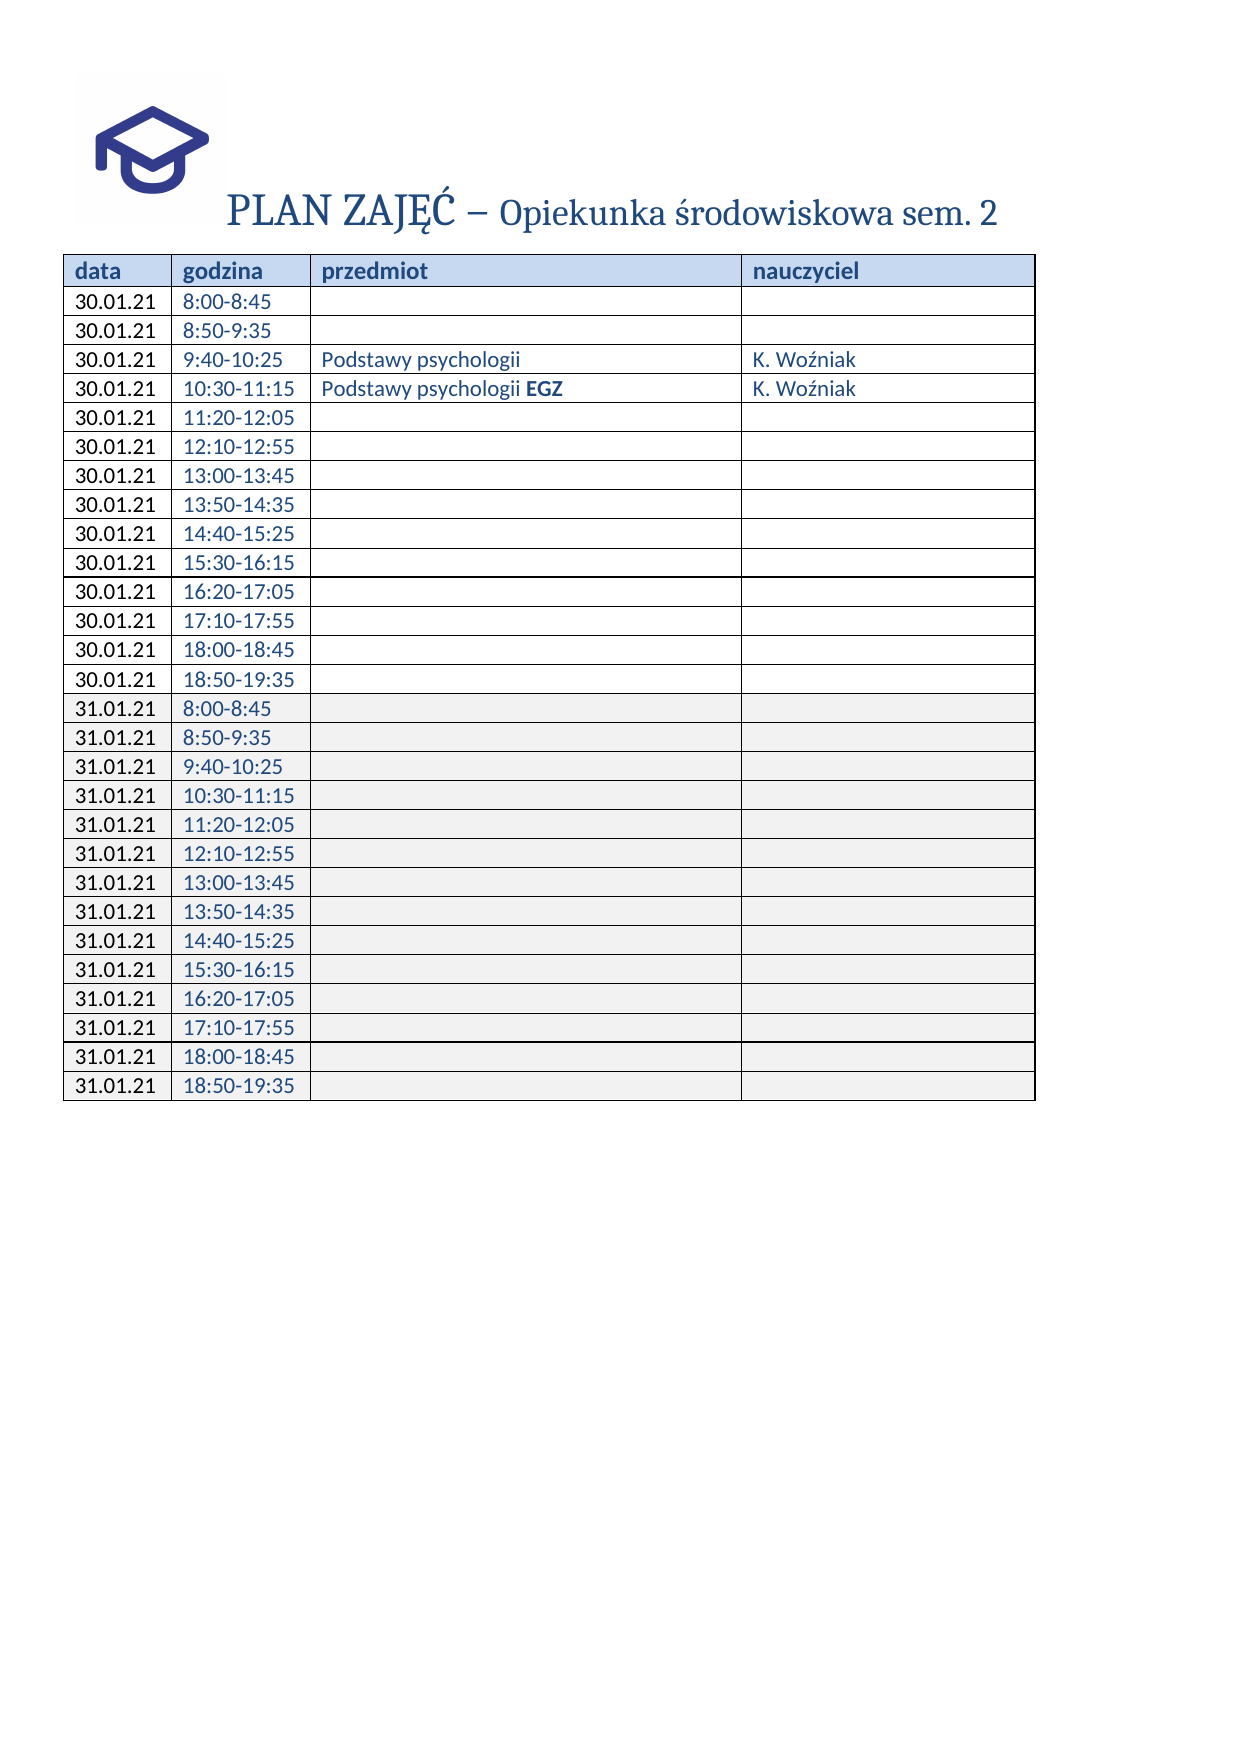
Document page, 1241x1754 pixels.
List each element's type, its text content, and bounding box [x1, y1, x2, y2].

table_cell [311, 694, 741, 722]
table_cell [311, 519, 741, 547]
table_cell 9:40-10:25 [172, 345, 310, 373]
table_cell 17:10-17:55 [172, 1014, 310, 1041]
table_cell 18:00-18:45 [172, 1043, 310, 1071]
table_cell 31.01.21 [64, 1043, 171, 1071]
table_cell [311, 461, 741, 489]
table_cell [742, 723, 1034, 751]
table_cell 15:30-16:15 [172, 955, 310, 983]
table_cell [742, 1014, 1034, 1041]
table_header nauczyciel [742, 255, 1034, 286]
table_cell 9:40-10:25 [172, 752, 310, 780]
table_cell [311, 636, 741, 664]
table_cell 31.01.21 [64, 723, 171, 751]
table_cell 30.01.21 [64, 432, 171, 460]
table_cell 18:00-18:45 [172, 636, 310, 664]
table_cell 31.01.21 [64, 810, 171, 838]
table_cell [742, 490, 1034, 518]
table_cell [742, 519, 1034, 547]
table_cell [742, 868, 1034, 896]
table_cell 30.01.21 [64, 403, 171, 431]
table_cell [742, 578, 1034, 606]
table_cell [742, 607, 1034, 634]
table_cell 31.01.21 [64, 897, 171, 925]
table_cell 13:50-14:35 [172, 897, 310, 925]
table_cell 30.01.21 [64, 461, 171, 489]
table_cell 31.01.21 [64, 984, 171, 1012]
table_cell [742, 955, 1034, 983]
table_cell 14:40-15:25 [172, 926, 310, 954]
table_cell 12:10-12:55 [172, 839, 310, 867]
table_cell 8:00-8:45 [172, 287, 310, 315]
table_cell [311, 1072, 741, 1099]
picture [75, 73, 227, 226]
table_cell 30.01.21 [64, 345, 171, 373]
table_cell [311, 403, 741, 431]
table_cell [742, 1072, 1034, 1099]
table_cell [311, 868, 741, 896]
table_cell 31.01.21 [64, 752, 171, 780]
table_cell 31.01.21 [64, 955, 171, 983]
table_cell [742, 403, 1034, 431]
table_cell [311, 549, 741, 576]
table_cell [311, 926, 741, 954]
table_cell [311, 839, 741, 867]
table_cell [742, 839, 1034, 867]
table_cell 13:50-14:35 [172, 490, 310, 518]
table_cell [311, 810, 741, 838]
table_cell 11:20-12:05 [172, 810, 310, 838]
table_cell [742, 694, 1034, 722]
table_cell [311, 955, 741, 983]
table_cell 16:20-17:05 [172, 578, 310, 606]
table_cell 17:10-17:55 [172, 607, 310, 634]
table_cell 15:30-16:15 [172, 549, 310, 576]
table_cell 30.01.21 [64, 607, 171, 634]
table_cell 18:50-19:35 [172, 1072, 310, 1099]
table_cell 30.01.21 [64, 374, 171, 402]
table_cell 13:00-13:45 [172, 461, 310, 489]
table_cell 16:20-17:05 [172, 984, 310, 1012]
table_cell [311, 723, 741, 751]
table_cell [742, 984, 1034, 1012]
table_cell 12:10-12:55 [172, 432, 310, 460]
table_cell [311, 578, 741, 606]
table_cell [742, 781, 1034, 809]
table_cell 31.01.21 [64, 1072, 171, 1099]
table_cell K. Woźniak [742, 374, 1034, 402]
table_cell [311, 752, 741, 780]
table_cell 30.01.21 [64, 636, 171, 664]
table_cell Podstawy psychologii EGZ [311, 374, 741, 402]
table_cell [311, 1014, 741, 1041]
table_cell [742, 810, 1034, 838]
table_cell 11:20-12:05 [172, 403, 310, 431]
table_header data [64, 255, 171, 286]
table_cell 18:50-19:35 [172, 665, 310, 693]
table_cell 30.01.21 [64, 287, 171, 315]
table_cell [311, 665, 741, 693]
table_cell [742, 461, 1034, 489]
table_cell [742, 636, 1034, 664]
table_cell [742, 897, 1034, 925]
table_cell [742, 1043, 1034, 1071]
table_cell [311, 897, 741, 925]
table_cell [742, 316, 1034, 344]
table_cell [742, 752, 1034, 780]
table_cell 31.01.21 [64, 926, 171, 954]
table_cell 30.01.21 [64, 316, 171, 344]
table_cell Podstawy psychologii [311, 345, 741, 373]
table_cell [311, 781, 741, 809]
table_cell [742, 432, 1034, 460]
table_cell 14:40-15:25 [172, 519, 310, 547]
table_cell 13:00-13:45 [172, 868, 310, 896]
table_cell [311, 1043, 741, 1071]
table_cell [311, 607, 741, 634]
table_header godzina [172, 255, 310, 286]
table_cell [742, 549, 1034, 576]
table_cell 30.01.21 [64, 578, 171, 606]
table_cell 8:50-9:35 [172, 723, 310, 751]
table_header przedmiot [311, 255, 741, 286]
table_cell 30.01.21 [64, 665, 171, 693]
table_cell [311, 316, 741, 344]
table_cell 31.01.21 [64, 1014, 171, 1041]
table_cell [311, 287, 741, 315]
table_cell 31.01.21 [64, 868, 171, 896]
table_cell 31.01.21 [64, 781, 171, 809]
table_cell K. Woźniak [742, 345, 1034, 373]
table_cell [742, 926, 1034, 954]
table_cell 31.01.21 [64, 694, 171, 722]
table_cell 31.01.21 [64, 839, 171, 867]
table_cell [311, 984, 741, 1012]
table_cell 30.01.21 [64, 490, 171, 518]
table_cell 10:30-11:15 [172, 781, 310, 809]
table_cell [742, 287, 1034, 315]
table_cell [311, 432, 741, 460]
table_cell 8:00-8:45 [172, 694, 310, 722]
table_cell 30.01.21 [64, 519, 171, 547]
table_cell 30.01.21 [64, 549, 171, 576]
table_cell [742, 665, 1034, 693]
table_cell 10:30-11:15 [172, 374, 310, 402]
table_cell 8:50-9:35 [172, 316, 310, 344]
table_cell [311, 490, 741, 518]
